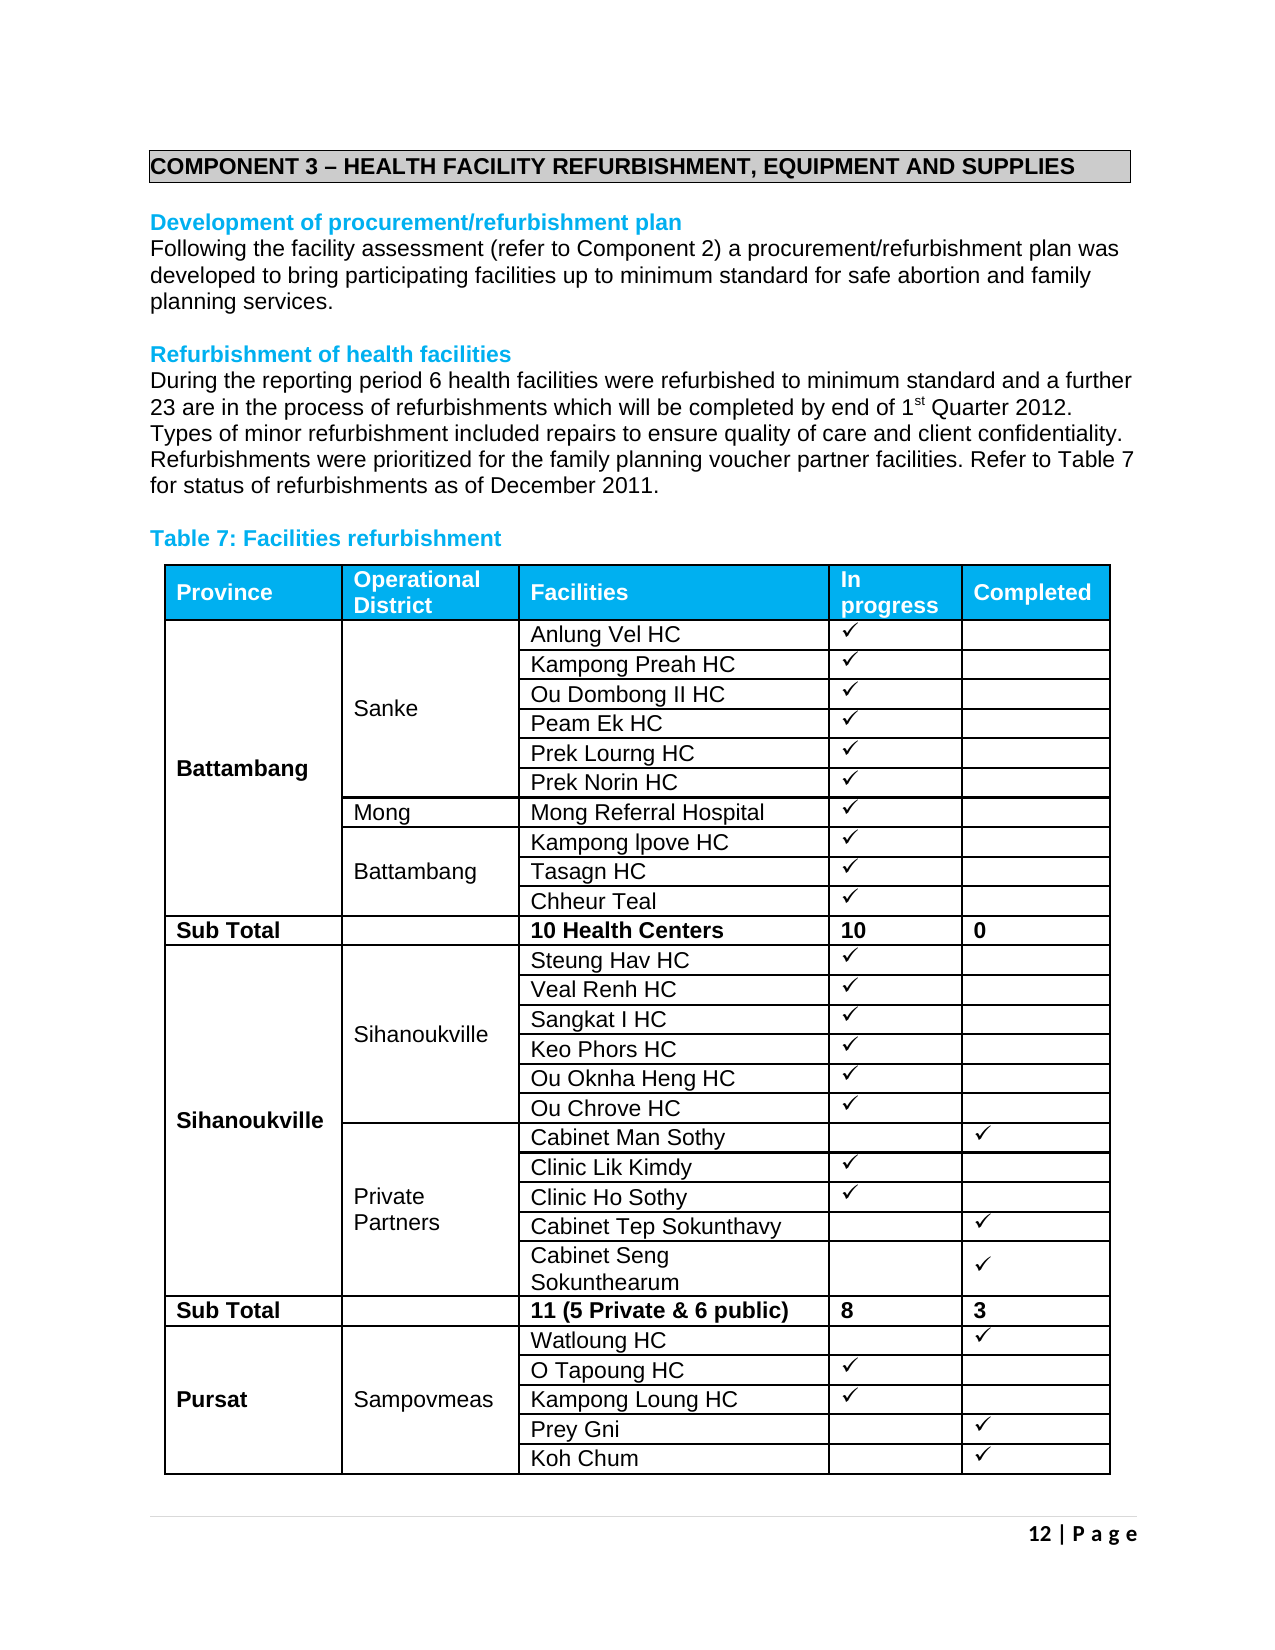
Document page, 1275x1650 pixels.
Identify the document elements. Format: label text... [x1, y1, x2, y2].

table_cell Kampong Preah HC [520, 651, 828, 678]
table_header Facilities [520, 566, 828, 619]
table_cell [343, 1297, 518, 1324]
table_header Province [166, 566, 341, 619]
table_cell 11 (5 Private & 6 public) [520, 1297, 828, 1324]
table_cell Sangkat I HC [520, 1006, 828, 1033]
table_cell Battambang [343, 828, 518, 915]
table_cell [830, 651, 961, 678]
table_cell Clinic Lik Kimdy [520, 1154, 828, 1181]
table_cell [963, 1154, 1109, 1181]
table_cell [830, 739, 961, 767]
table_cell [830, 621, 961, 648]
table_cell [963, 621, 1109, 648]
table_cell Cabinet Seng Sokunthearum [520, 1242, 828, 1295]
table_cell Cabinet Tep Sokunthavy [520, 1213, 828, 1240]
table_cell Sihanoukville [166, 946, 341, 1295]
table_cell Steung Hav HC [520, 946, 828, 974]
table_cell 0 [963, 917, 1109, 944]
table_cell [830, 1445, 961, 1472]
table_cell [963, 1327, 1109, 1354]
table_cell Ou Dombong II HC [520, 680, 828, 708]
table_cell 10 Health Centers [520, 917, 828, 944]
table_cell [963, 887, 1109, 915]
table_cell Sub Total [166, 917, 341, 944]
table_cell [963, 858, 1109, 885]
table_cell [963, 1386, 1109, 1413]
table_cell Sanke [343, 621, 518, 796]
table_cell [963, 1094, 1109, 1122]
table_cell Pursat [166, 1327, 341, 1472]
table_cell [963, 739, 1109, 767]
table_cell Kampong Loung HC [520, 1386, 828, 1413]
text Development of procurement/refurbishment plan [150, 209, 1137, 235]
text During the reporting period 6 health facilities were refurbished to minimum standard and a further 23 are in the process of refurbishments which will be completed by end of 1st Quarter 2012. Types of minor refurbishment included repairs to ensure quality of care and client confidentiality. Refurbishments were prioritized for the family planning voucher partner facilities. Refer to Table 7 for status of refurbishments as of December 2011. [150, 367, 1137, 499]
table_cell Mong Referral Hospital [520, 799, 828, 826]
table_cell Ou Oknha Heng HC [520, 1065, 828, 1092]
table_header Operational District [343, 566, 518, 619]
table_cell Ou Chrove HC [520, 1094, 828, 1122]
table_cell [963, 828, 1109, 856]
table_cell Prek Norin HC [520, 769, 828, 796]
table_cell Battambang [166, 621, 341, 915]
table_cell Sampovmeas [343, 1327, 518, 1472]
table_cell Veal Renh HC [520, 976, 828, 1003]
table_cell [830, 976, 961, 1003]
table_cell [963, 799, 1109, 826]
table_cell [830, 1154, 961, 1181]
table_cell [830, 858, 961, 885]
table_cell [830, 887, 961, 915]
table_cell Clinic Ho Sothy [520, 1183, 828, 1211]
table_cell Sub Total [166, 1297, 341, 1324]
table_cell [830, 680, 961, 708]
table_cell [830, 1356, 961, 1384]
table_cell [963, 1183, 1109, 1211]
table_cell Private Partners [343, 1124, 518, 1295]
table_cell [963, 1213, 1109, 1240]
table_header Completed [963, 566, 1109, 619]
text Refurbishment of health facilities [150, 341, 1137, 367]
table_cell [343, 917, 518, 944]
table_cell [830, 1006, 961, 1033]
table_cell [963, 1445, 1109, 1472]
table_cell [830, 1242, 961, 1295]
table_cell [830, 799, 961, 826]
table_cell [963, 1415, 1109, 1443]
table_cell [830, 1035, 961, 1063]
table_cell [830, 1094, 961, 1122]
table_header In progress [830, 566, 961, 619]
table_cell [830, 1213, 961, 1240]
table_cell Koh Chum [520, 1445, 828, 1472]
table_cell [963, 1035, 1109, 1063]
table_cell Cabinet Man Sothy [520, 1124, 828, 1151]
table_cell O Tapoung HC [520, 1356, 828, 1384]
table_cell [963, 651, 1109, 678]
table_cell 3 [963, 1297, 1109, 1324]
table_cell Prey Gni [520, 1415, 828, 1443]
table_cell Keo Phors HC [520, 1035, 828, 1063]
table_cell [830, 1065, 961, 1092]
text Table 7: Facilities refurbishment [150, 525, 1137, 552]
table_cell Prek Lourng HC [520, 739, 828, 767]
table_cell Sihanoukville [343, 946, 518, 1122]
table_cell [963, 769, 1109, 796]
table_cell Peam Ek HC [520, 710, 828, 737]
text COMPONENT 3 – HEALTH FACILITY REFURBISHMENT, EQUIPMENT AND SUPPLIES [150, 151, 1130, 182]
table_cell [963, 1065, 1109, 1092]
table_cell [963, 710, 1109, 737]
table_cell [963, 1124, 1109, 1151]
table_cell [963, 1242, 1109, 1295]
table_cell Anlung Vel HC [520, 621, 828, 648]
table_cell [963, 1356, 1109, 1384]
table_cell Kampong lpove HC [520, 828, 828, 856]
table_cell 10 [830, 917, 961, 944]
table_cell [963, 976, 1109, 1003]
table_cell [830, 946, 961, 974]
table_cell [830, 769, 961, 796]
table_cell [830, 1386, 961, 1413]
table_cell Tasagn HC [520, 858, 828, 885]
table_cell Chheur Teal [520, 887, 828, 915]
table_cell [963, 1006, 1109, 1033]
table_cell [830, 710, 961, 737]
text Following the facility assessment (refer to Component 2) a procurement/refurbishment plan was developed to bring participating facilities up to minimum standard for safe abortion and family planning services. [150, 235, 1137, 314]
table_cell [963, 680, 1109, 708]
table_cell [830, 1183, 961, 1211]
table_cell [830, 1415, 961, 1443]
table_cell Watloung HC [520, 1327, 828, 1354]
table_cell 8 [830, 1297, 961, 1324]
table_cell [830, 828, 961, 856]
table_cell [963, 946, 1109, 974]
table_cell [830, 1327, 961, 1354]
table_cell Mong [343, 799, 518, 826]
table_cell [830, 1124, 961, 1151]
